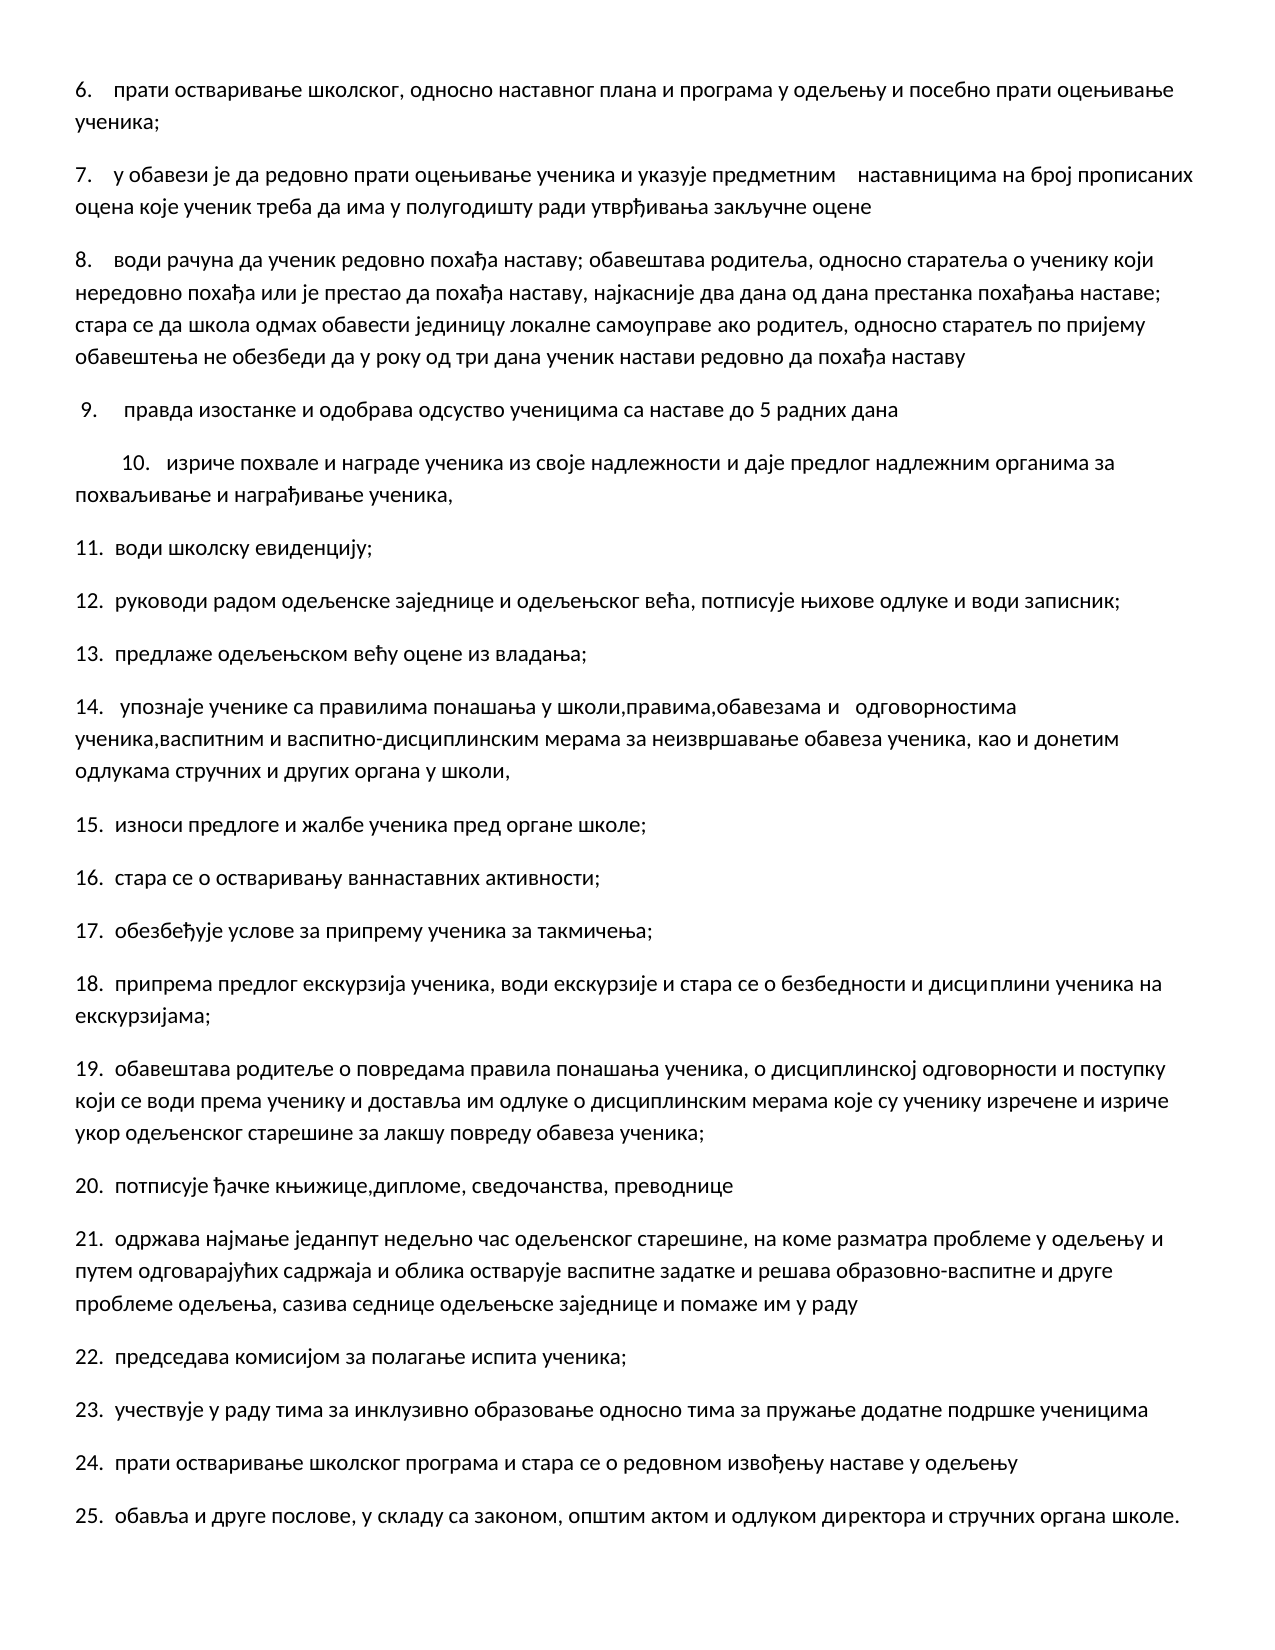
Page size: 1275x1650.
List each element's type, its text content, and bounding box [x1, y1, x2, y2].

text 12. руководи радом одељенске заједнице и одељењског већа, потписује њихове одлуке и води записник; [75, 586, 1200, 614]
text 19. обавештава родитеље о повредама правила понашања ученика, о дисциплинској одговорности и поступку који се води према ученику и доставља им одлуке о дисциплинским мерама које су ученику изречене и изриче укор одељенског старешине за лакшу повреду обавеза ученика; [75, 1054, 1200, 1146]
text 24. прати остваривање школског програма и стара се о редовном извођењу наставе у одељењу [75, 1448, 1200, 1476]
text 16. стара се о остваривању ваннаставних активности; [75, 863, 1200, 891]
text 9. правда изостанке и одобрава одсуство ученицима са наставе до 5 радних дана [75, 395, 1200, 423]
text 23. учествује у раду тима за инклузивно образовање односно тима за пружање додатне подршке ученицима [75, 1395, 1200, 1423]
text 13. предлаже одељењском већу оцене из владања; [75, 639, 1200, 667]
text 18. припрема предлог екскурзија ученика, води екскурзије и стара се о безбедности и дисциплини ученика на екскурзијама; [75, 969, 1200, 1029]
text 6. прати остваривање школског, односно наставног плана и програма у одељењу и посебно прати оцењивање ученика; [75, 75, 1200, 135]
text 25. обавља и друге послове, у складу са законом, општим актом и одлуком директора и стручних органа школе. [75, 1501, 1200, 1529]
text 17. обезбеђује услове за припрему ученика за такмичења; [75, 916, 1200, 944]
text 21. одржава најмање једанпут недељно час одељенског старешине, на коме разматра проблеме у одељењу и путем одговарајућих садржаја и облика остварује васпитне задатке и решава образовно-васпитне и друге проблеме одељења, сазива седнице одељењске заједнице и помаже им у раду [75, 1224, 1200, 1317]
text 14. упознаје ученике са правилима понашања у школи,правима,обавезама и одговорностима ученика,васпитним и васпитно-дисциплинским мерама за неизвршавање обавеза ученика, као и донетим одлукама стручних и других органа у школи, [75, 692, 1200, 785]
text 22. председава комисијом за полагање испита ученика; [75, 1342, 1200, 1370]
text 7. у обавези је да редовно прати оцењивање ученика и указује предметним наставницима на број прописаних оцена које ученик треба да има у полугодишту ради утврђивања закључне оцене [75, 160, 1200, 220]
text 11. води школску евиденцију; [75, 533, 1200, 561]
text 20. потписује ђачке књижице,дипломе, сведочанства, преводнице [75, 1171, 1200, 1199]
text 15. износи предлоге и жалбе ученика пред органе школе; [75, 810, 1200, 838]
text 8. води рачуна да ученик редовно похађа наставу; обавештава родитеља, односно старатеља о ученику који нередовно похађа или је престао да похађа наставу, најкасније два дана од дана престанка похађања наставе; стара се да школа одмах обавести јединицу локалне самоуправе ако родитељ, односно старатељ по пријему обавештења не обезбеди да у року од три дана ученик настави редовно да похађа наставу [75, 245, 1200, 370]
text 10. изриче похвале и награде ученика из своје надлежности и даје предлог надлежним органима за похваљивање и награђивање ученика, [75, 448, 1200, 508]
